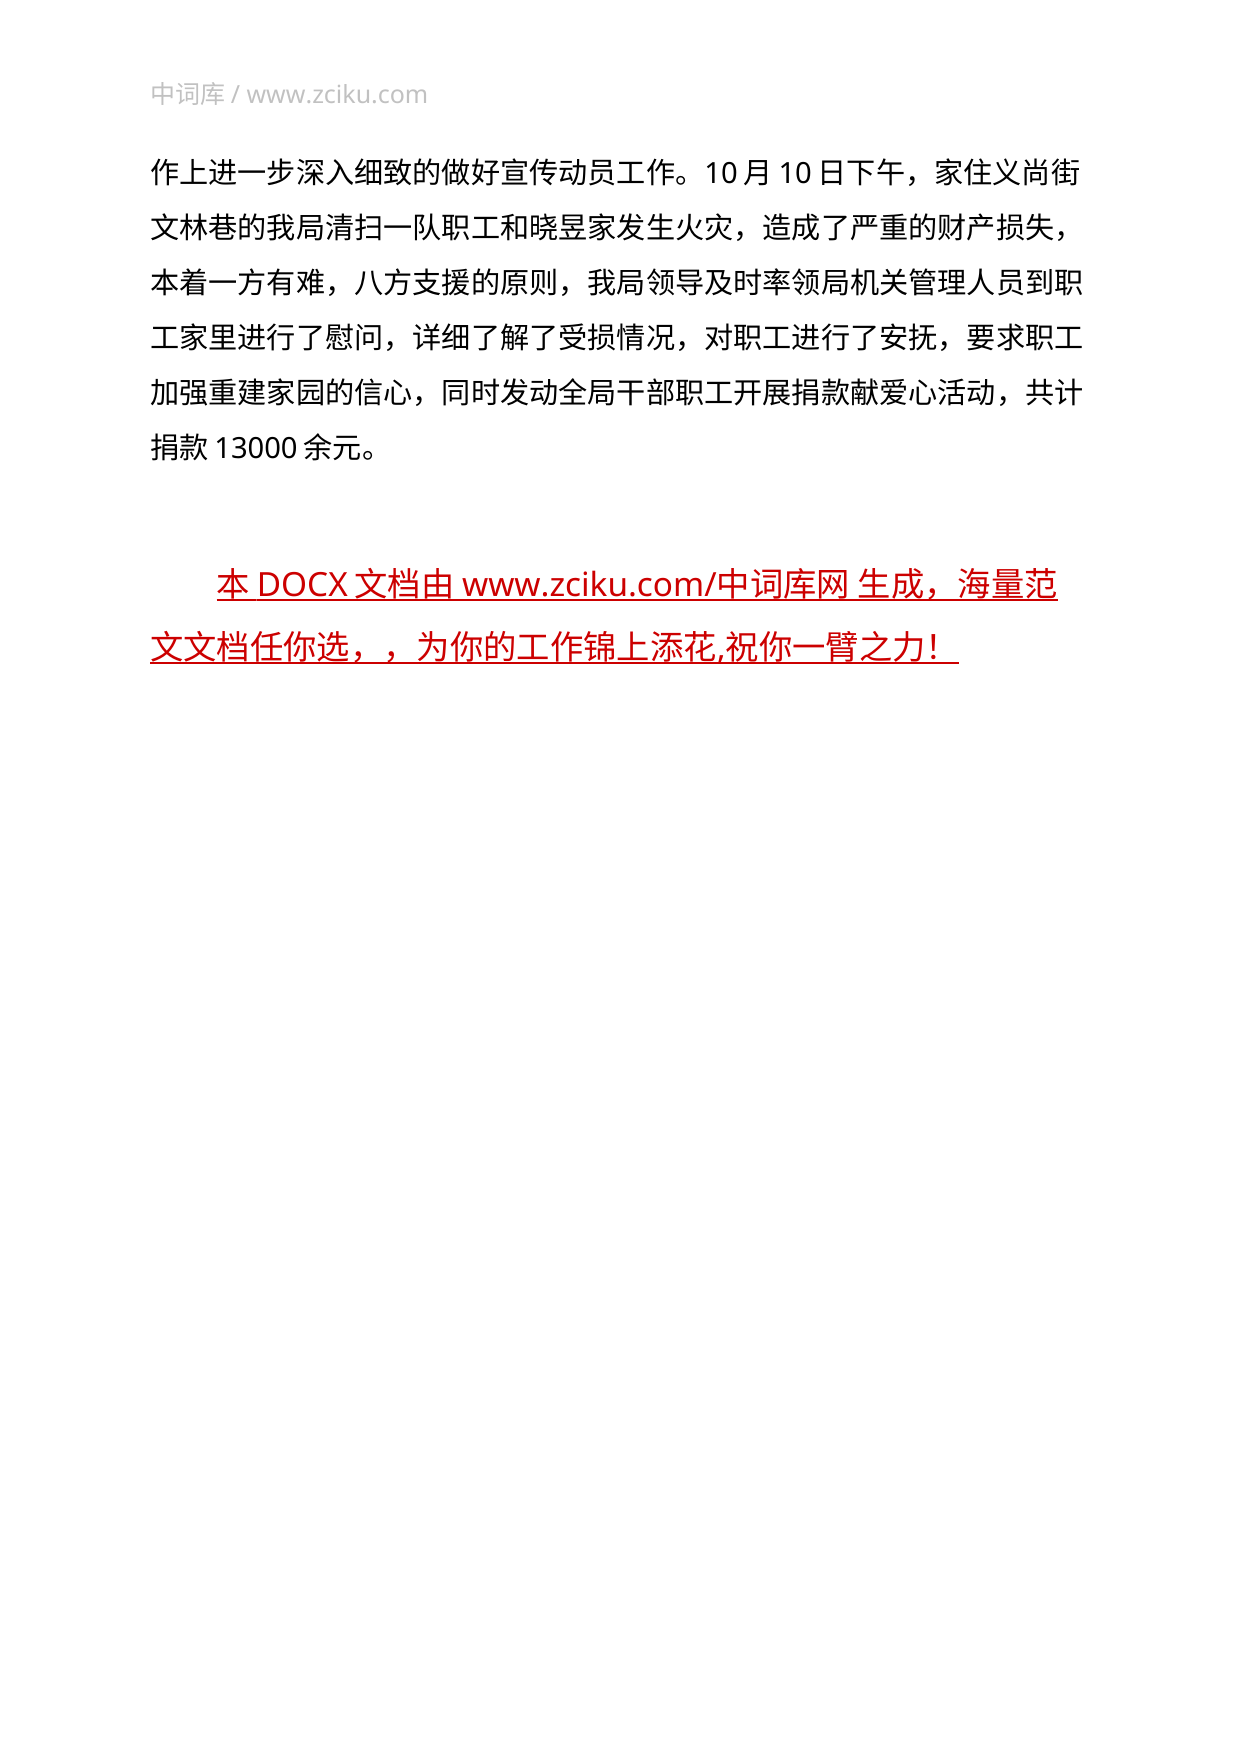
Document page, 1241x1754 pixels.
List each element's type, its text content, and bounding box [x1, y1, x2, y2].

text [150, 150, 1090, 467]
text 本DOCX文档由 www.zciku.com/中词库网 生成，海量范文文档任你选，，为你的工作锦上添花,祝你一臂之力！ [150, 558, 1090, 669]
